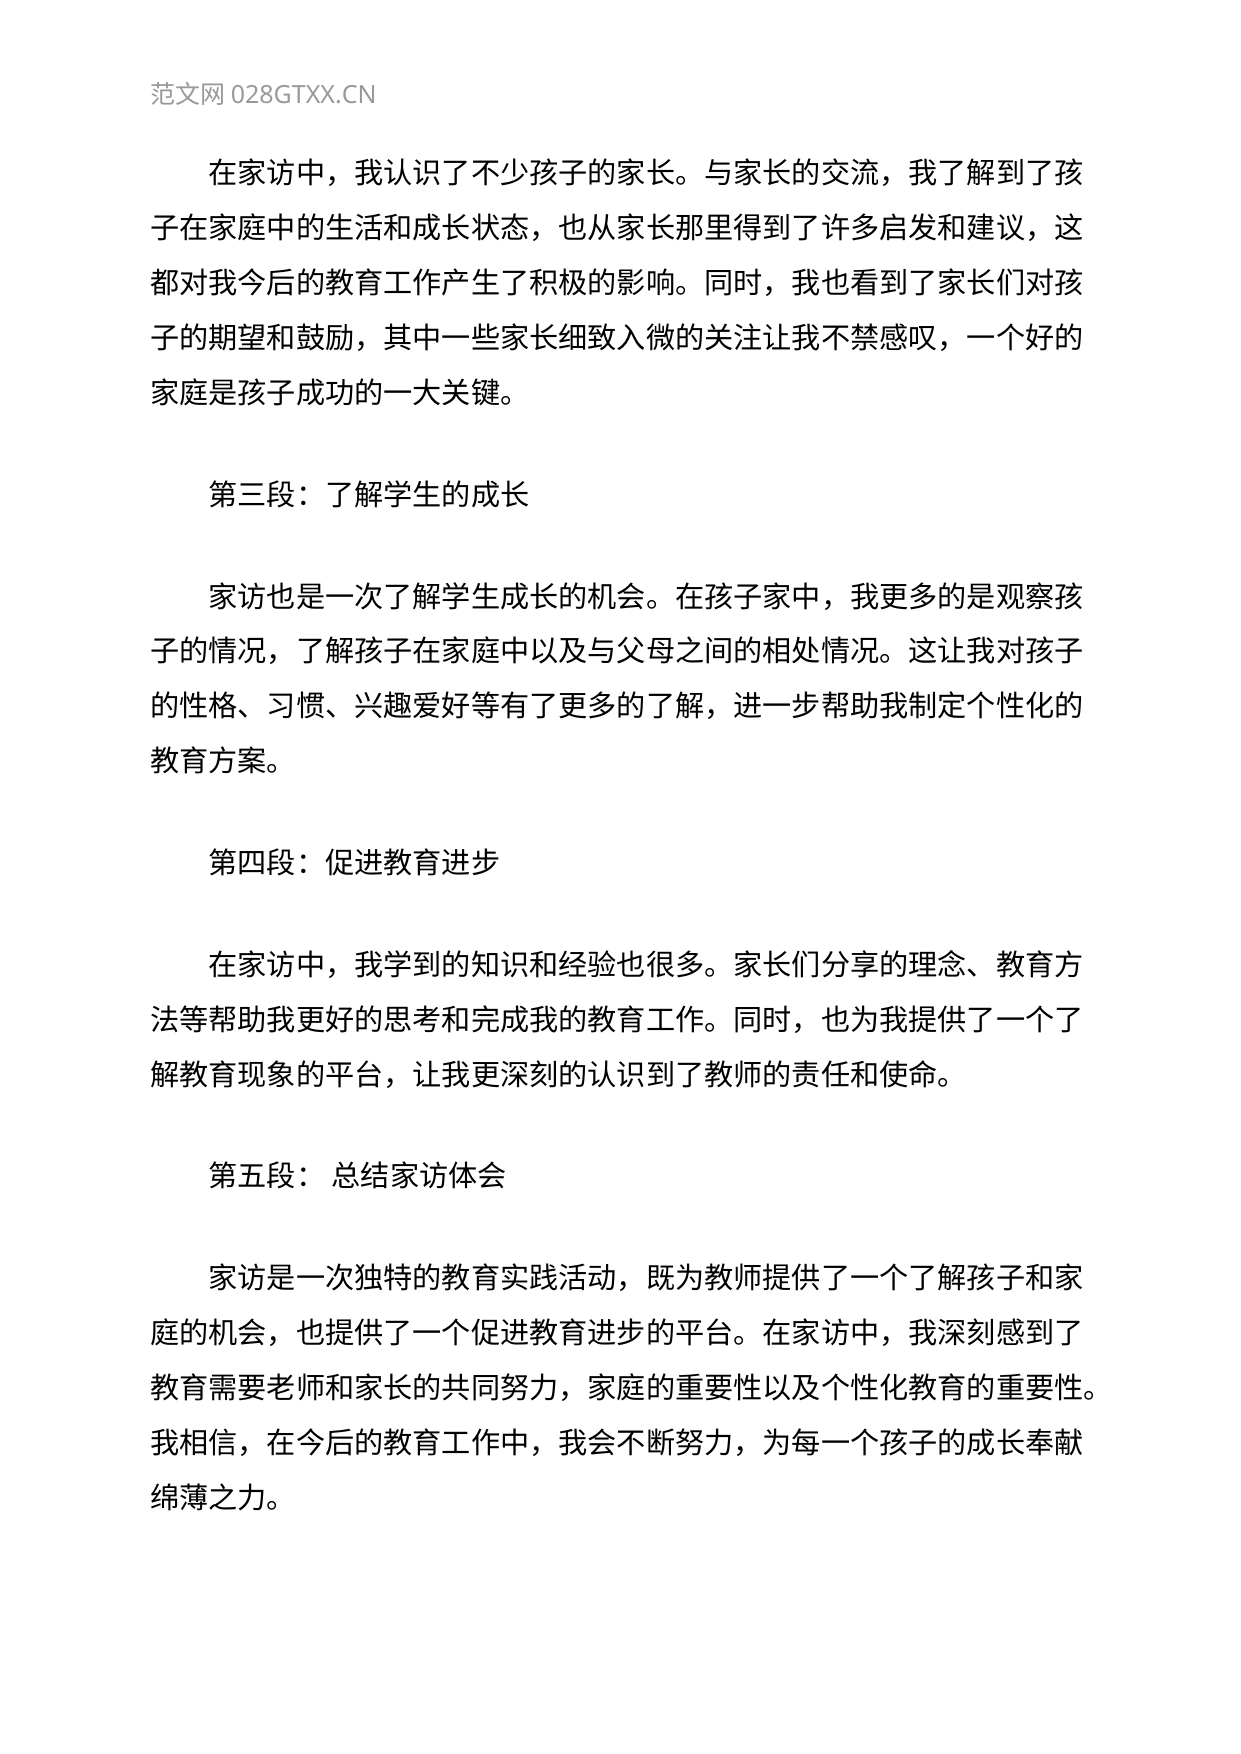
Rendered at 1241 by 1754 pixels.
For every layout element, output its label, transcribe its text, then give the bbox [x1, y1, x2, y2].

text 家访也是一次了解学生成长的机会。在孩子家中，我更多的是观察孩子的情况，了解孩子在家庭中以及与父母之间的相处情况。这让我对孩子的性格、习惯、兴趣爱好等有了更多的了解，进一步帮助我制定个性化的教育方案。 [150, 573, 1090, 780]
text 家访是一次独特的教育实践活动，既为教师提供了一个了解孩子和家庭的机会，也提供了一个促进教育进步的平台。在家访中，我深刻感到了教育需要老师和家长的共同努力，家庭的重要性以及个性化教育的重要性。我相信，在今后的教育工作中，我会不断努力，为每一个孩子的成长奉献绵薄之力。 [150, 1255, 1090, 1517]
text 第五段： 总结家访体会 [150, 1153, 1090, 1195]
text 在家访中，我学到的知识和经验也很多。家长们分享的理念、教育方法等帮助我更好的思考和完成我的教育工作。同时，也为我提供了一个了解教育现象的平台，让我更深刻的认识到了教师的责任和使命。 [150, 941, 1090, 1093]
text 在家访中，我认识了不少孩子的家长。与家长的交流，我了解到了孩子在家庭中的生活和成长状态，也从家长那里得到了许多启发和建议，这都对我今后的教育工作产生了积极的影响。同时，我也看到了家长们对孩子的期望和鼓励，其中一些家长细致入微的关注让我不禁感叹，一个好的家庭是孩子成功的一大关键。 [150, 150, 1090, 412]
text 第三段：了解学生的成长 [150, 471, 1090, 514]
text 第四段：促进教育进步 [150, 839, 1090, 882]
